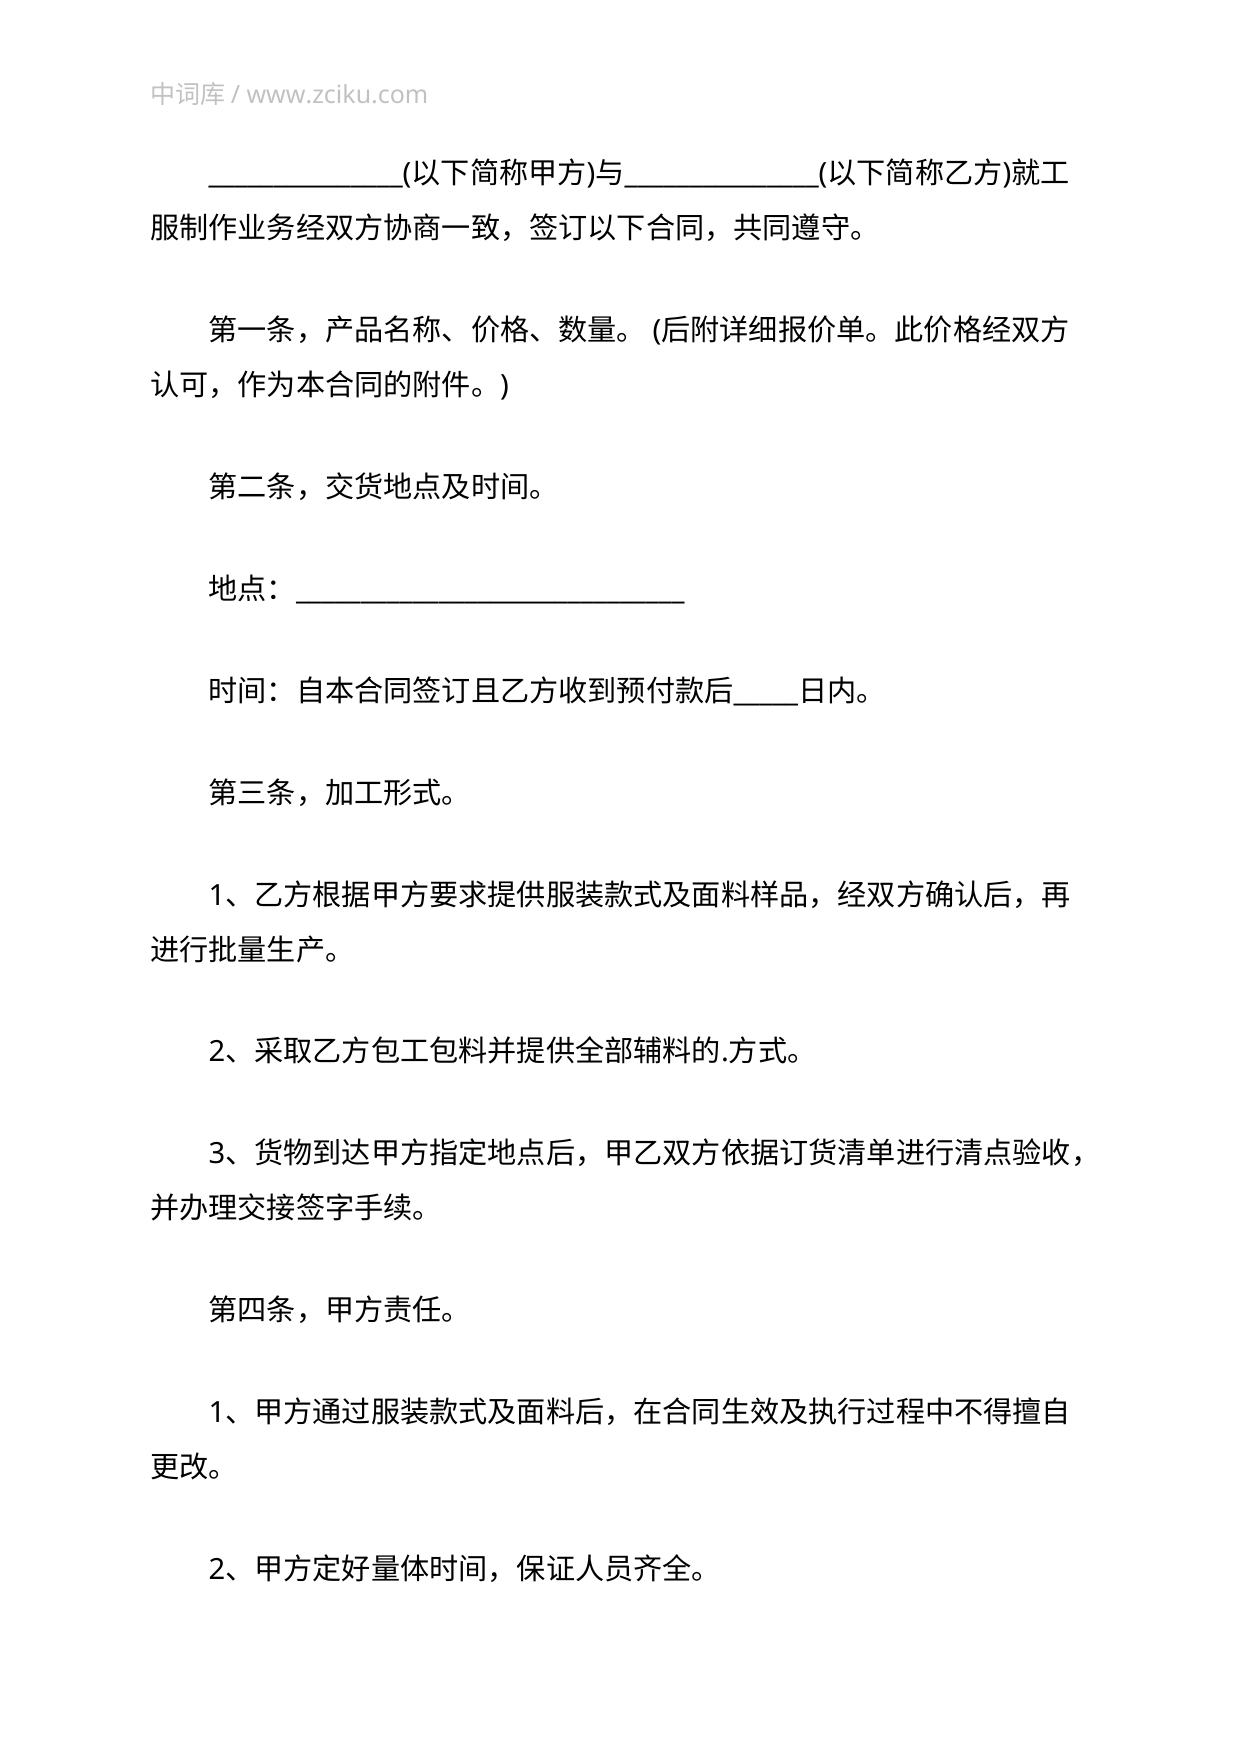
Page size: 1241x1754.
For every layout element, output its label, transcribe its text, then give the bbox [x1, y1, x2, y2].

text 2、采取乙方包工包料并提供全部辅料的.方式。 [150, 1028, 1090, 1070]
text 第一条，产品名称、价格、数量。 (后附详细报价单。此价格经双方认可，作为本合同的附件。) [150, 307, 1090, 404]
text 第三条，加工形式。 [150, 769, 1090, 812]
text 1、乙方根据甲方要求提供服装款式及面料样品，经双方确认后，再进行批量生产。 [150, 871, 1090, 968]
text 地点：______________________________ [150, 566, 1090, 608]
text 第四条，甲方责任。 [150, 1287, 1090, 1329]
text 第二条，交货地点及时间。 [150, 464, 1090, 506]
text _______________(以下简称甲方)与_______________(以下简称乙方)就工服制作业务经双方协商一致，签订以下合同，共同遵守。 [150, 150, 1090, 247]
text 时间：自本合同签订且乙方收到预付款后_____日内。 [150, 667, 1090, 710]
text 3、货物到达甲方指定地点后，甲乙双方依据订货清单进行清点验收，并办理交接签字手续。 [150, 1130, 1090, 1227]
text 2、甲方定好量体时间，保证人员齐全。 [150, 1545, 1090, 1588]
text 1、甲方通过服装款式及面料后，在合同生效及执行过程中不得擅自更改。 [150, 1388, 1090, 1486]
